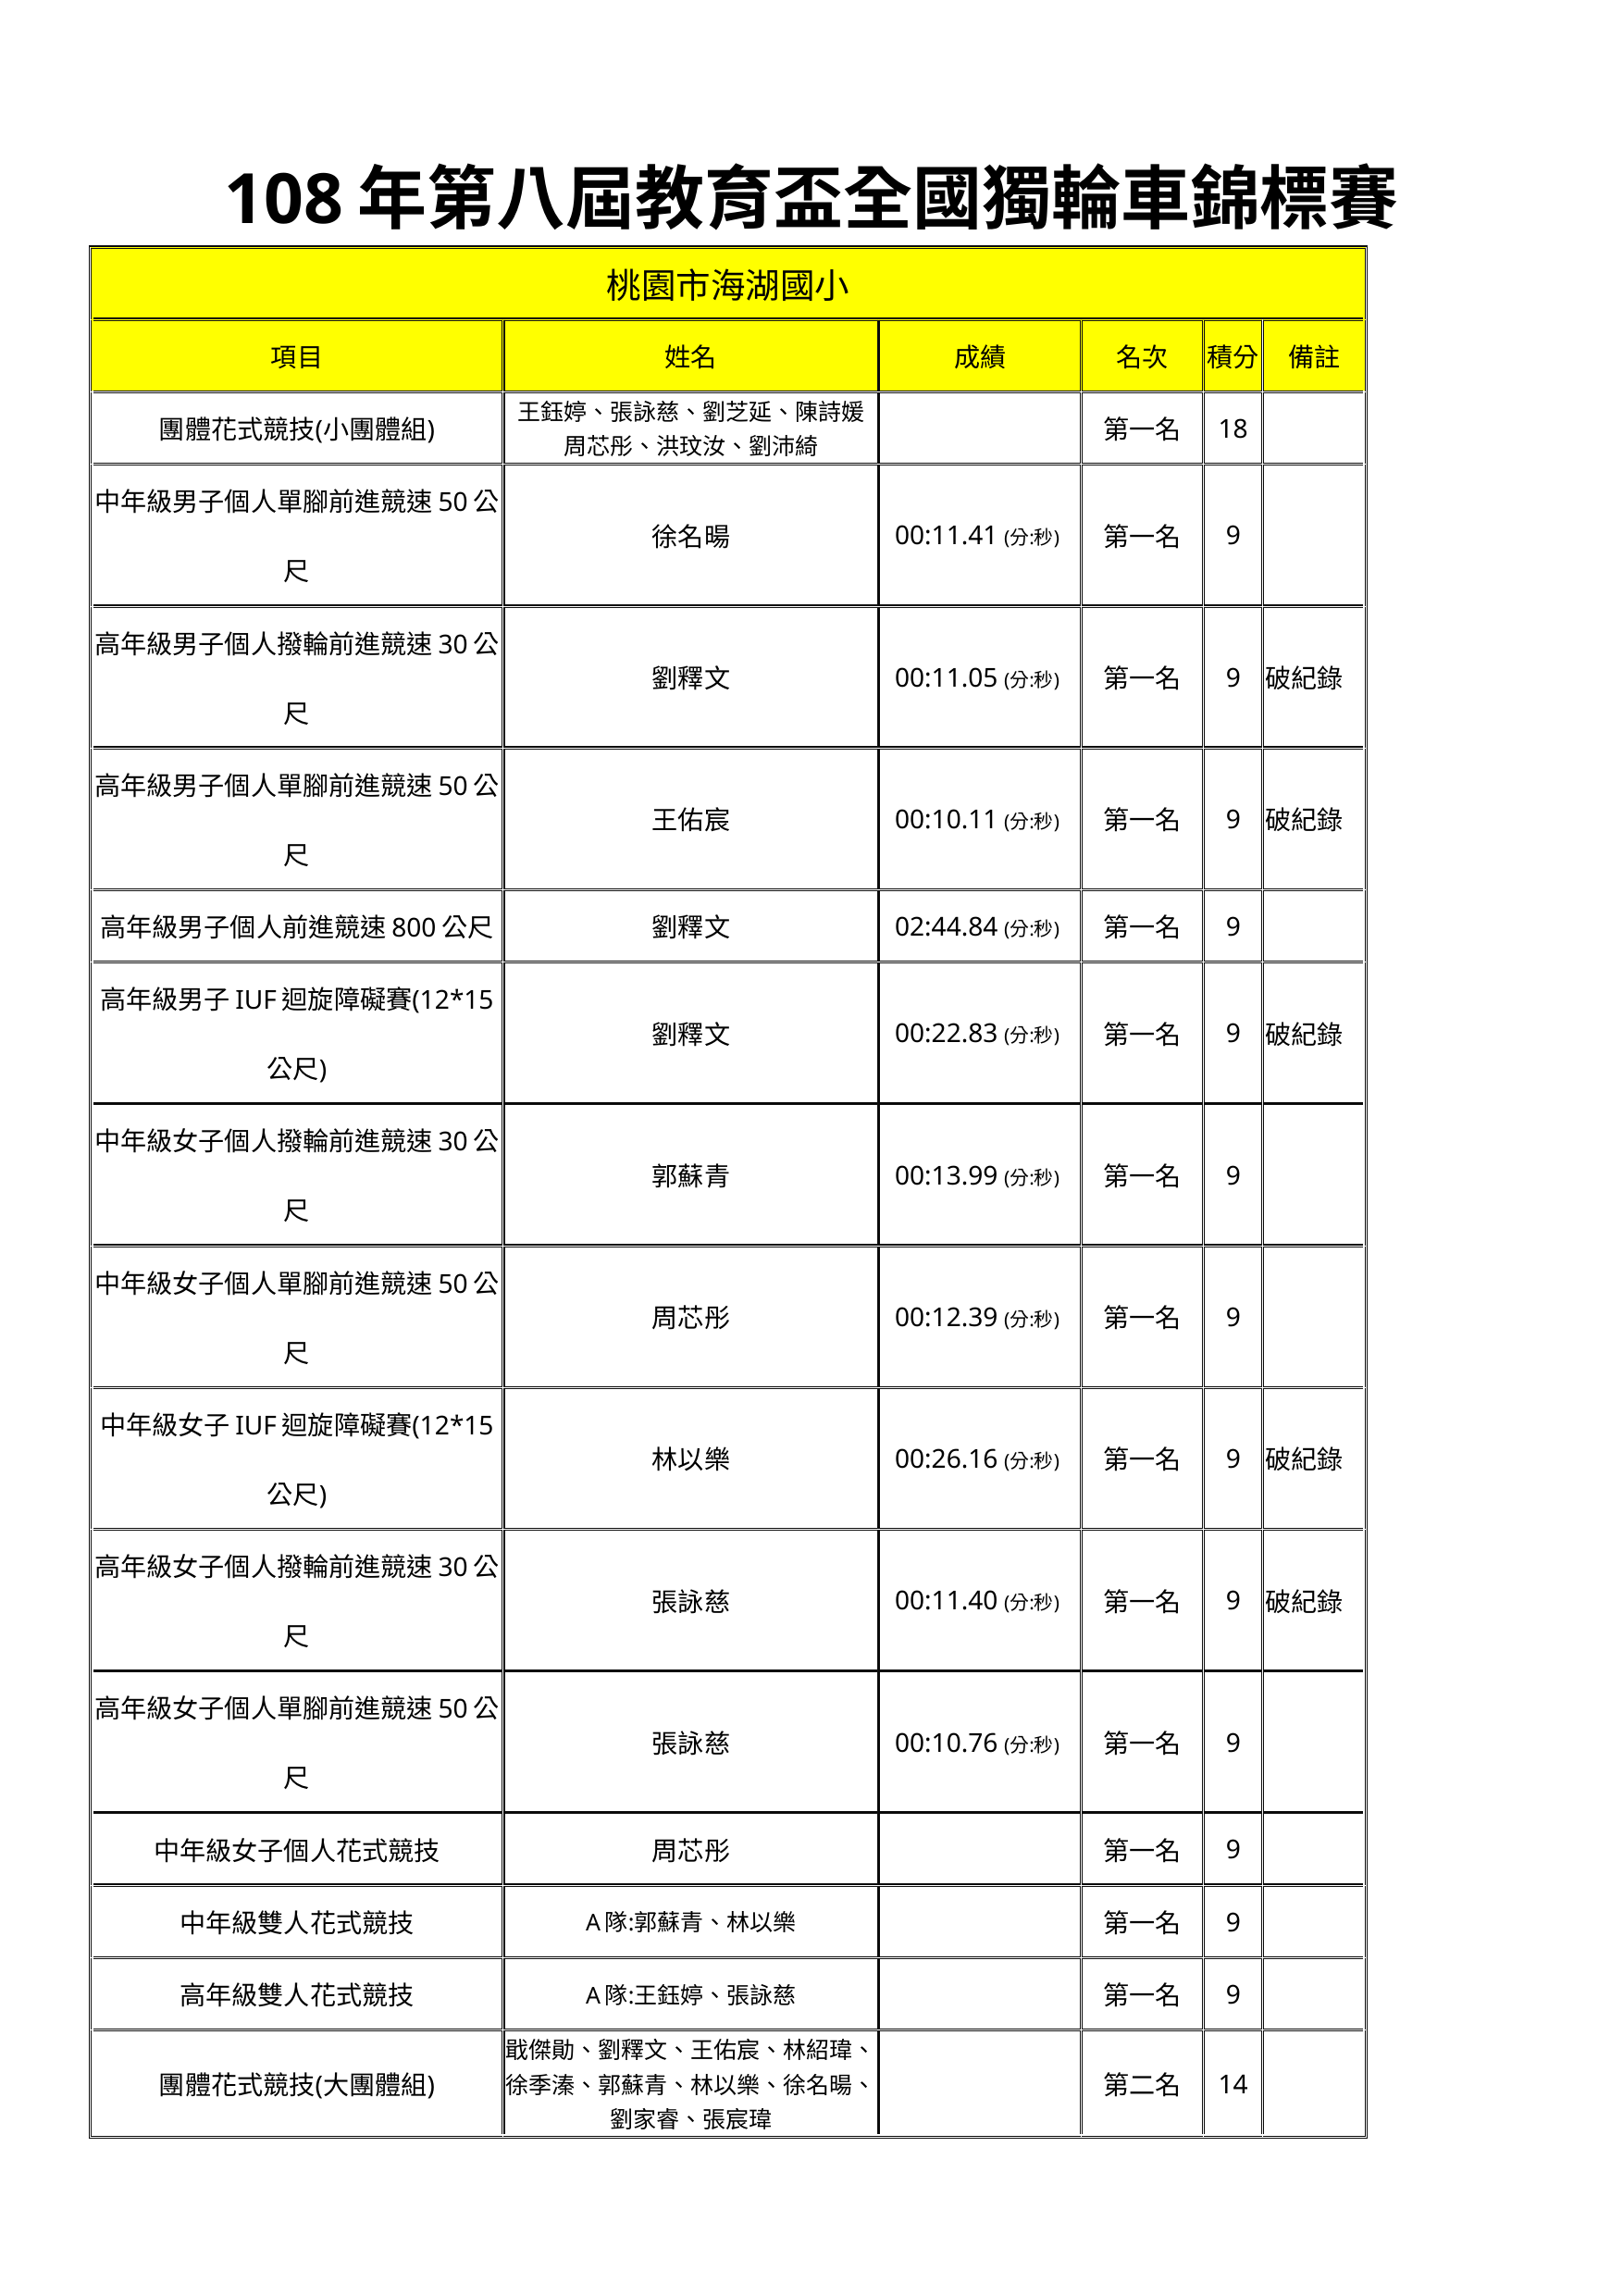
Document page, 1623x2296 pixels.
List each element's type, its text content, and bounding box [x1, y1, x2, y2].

table_cell 高年級雙人花式競技 [92, 1956, 502, 2029]
table_cell 王佑宸 [505, 750, 877, 887]
table_cell [1264, 1956, 1365, 2029]
table_cell 劉釋文 [505, 608, 877, 746]
table_cell 02:44.84 (分:秒) [880, 891, 1080, 961]
table_cell 9 [1205, 750, 1261, 887]
table_cell 戢傑勛、劉釋文、王佑宸、林紹瑋、徐季溱、郭蘇青、林以樂、徐名暘、劉家睿、張宸瑋 [503, 2031, 878, 2135]
table_cell 9 [1205, 465, 1261, 604]
table_cell 00:10.11 (分:秒) [880, 750, 1080, 887]
table_cell 第一名 [1083, 608, 1202, 746]
table_cell 中年級雙人花式競技 [92, 1883, 502, 1955]
table_cell 林以樂 [505, 1389, 877, 1528]
table_cell 18 [1205, 393, 1261, 463]
table_cell [1264, 1669, 1365, 1811]
table_cell 9 [1205, 1531, 1261, 1669]
table_cell 成績 [880, 321, 1080, 391]
table_cell 第一名 [1083, 1531, 1202, 1669]
table_cell 第一名 [1083, 393, 1202, 463]
table_cell 00:11.05 (分:秒) [880, 608, 1080, 746]
table_cell 第一名 [1083, 1959, 1202, 2029]
table_cell 周芯彤 [505, 1247, 877, 1385]
table_cell 破紀錄 [1264, 746, 1365, 887]
table_cell 破紀錄 [1263, 961, 1366, 1102]
table_cell 9 [1205, 1672, 1261, 1811]
table_cell 00:11.40 (分:秒) [880, 1531, 1080, 1669]
table_cell 高年級男子IUF迴旋障礙賽(12*15公尺) [91, 961, 503, 1102]
table_cell [878, 2031, 1082, 2135]
table_cell [1263, 2029, 1366, 2135]
table_cell 9 [1205, 963, 1261, 1102]
table_cell 高年級男子個人撥輪前進競速30公尺 [92, 604, 502, 746]
table_cell 備註 [1264, 317, 1365, 391]
table_cell [1263, 463, 1366, 604]
table_cell 劉釋文 [505, 963, 877, 1102]
table_cell 第一名 [1083, 1672, 1202, 1811]
text 108年第八屆教育盃全國獨輪車錦標賽 [173, 142, 1449, 245]
table_cell 第一名 [1083, 1247, 1202, 1385]
table_cell [880, 393, 1080, 463]
table_cell 第一名 [1083, 1814, 1202, 1883]
table_cell 團體花式競技(大團體組) [91, 2029, 503, 2135]
table_cell 00:11.41 (分:秒) [880, 465, 1080, 604]
table_cell [1264, 888, 1365, 961]
table_cell 劉釋文 [505, 891, 877, 961]
table_cell 姓名 [505, 321, 877, 391]
table_cell 9 [1205, 608, 1261, 746]
table_cell [1264, 1244, 1365, 1385]
table_cell 00:26.16 (分:秒) [880, 1389, 1080, 1528]
table_cell 第一名 [1083, 1887, 1202, 1955]
table_cell 團體花式競技(小團體組) [91, 391, 503, 463]
table_cell 高年級男子個人前進競速800公尺 [92, 888, 502, 961]
table_cell 9 [1205, 1887, 1261, 1955]
table_cell 中年級女子個人單腳前進競速50公尺 [92, 1244, 502, 1385]
table_cell 破紀錄 [1264, 1386, 1365, 1528]
table_cell 9 [1205, 1959, 1261, 2029]
table_cell [1264, 1102, 1365, 1244]
table_cell 破紀錄 [1263, 1528, 1366, 1669]
table_cell 00:22.83 (分:秒) [880, 963, 1080, 1102]
table_cell 第一名 [1083, 891, 1202, 961]
table_cell 破紀錄 [1264, 604, 1365, 746]
table_cell 王鈺婷、張詠慈、劉芝延、陳詩媛 周芯彤、洪玟汝、劉沛綺 [505, 393, 877, 463]
table_cell 名次 [1083, 321, 1202, 391]
table_cell 周芯彤 [505, 1814, 877, 1883]
table_cell 中年級女子個人花式競技 [92, 1811, 502, 1883]
table_cell [880, 1959, 1080, 2029]
table_cell 00:13.99 (分:秒) [880, 1105, 1080, 1244]
table_cell 張詠慈 [505, 1531, 877, 1669]
table_cell 徐名暘 [505, 465, 877, 604]
table_cell 00:10.76 (分:秒) [880, 1672, 1080, 1811]
table_cell 9 [1205, 1247, 1261, 1385]
table_cell A隊:郭蘇青、林以樂 [505, 1887, 877, 1955]
table_cell 00:12.39 (分:秒) [880, 1247, 1080, 1385]
table_cell 9 [1205, 1389, 1261, 1528]
table_cell 項目 [92, 317, 502, 391]
table_cell 9 [1205, 891, 1261, 961]
table_cell 9 [1205, 1814, 1261, 1883]
table_cell [1264, 1811, 1365, 1883]
table_cell 第一名 [1083, 963, 1202, 1102]
table_cell 9 [1205, 1105, 1261, 1244]
table_cell [880, 1814, 1080, 1883]
table_cell [1263, 391, 1366, 463]
table_cell 高年級女子個人撥輪前進競速30公尺 [91, 1528, 503, 1669]
table_cell 第二名 [1082, 2031, 1204, 2135]
table_cell A隊:王鈺婷、張詠慈 [505, 1959, 877, 2029]
table_cell [880, 1887, 1080, 1955]
table_cell 張詠慈 [505, 1672, 877, 1811]
table_cell 第一名 [1083, 1389, 1202, 1528]
table_cell [1264, 1883, 1365, 1955]
table_cell 中年級女子IUF迴旋障礙賽(12*15公尺) [92, 1386, 502, 1528]
table_cell 郭蘇青 [505, 1105, 877, 1244]
table_cell 第一名 [1083, 1105, 1202, 1244]
table_cell 中年級男子個人單腳前進競速50公尺 [91, 463, 503, 604]
table_header 桃園市海湖國小 [92, 249, 1365, 317]
table_cell 高年級男子個人單腳前進競速50公尺 [92, 746, 502, 887]
table_cell 第一名 [1083, 465, 1202, 604]
table_cell 14 [1204, 2031, 1262, 2135]
table_cell 積分 [1205, 321, 1261, 391]
table_cell 中年級女子個人撥輪前進競速30公尺 [92, 1102, 502, 1244]
table_cell 第一名 [1083, 750, 1202, 887]
table_cell 高年級女子個人單腳前進競速50公尺 [92, 1669, 502, 1811]
